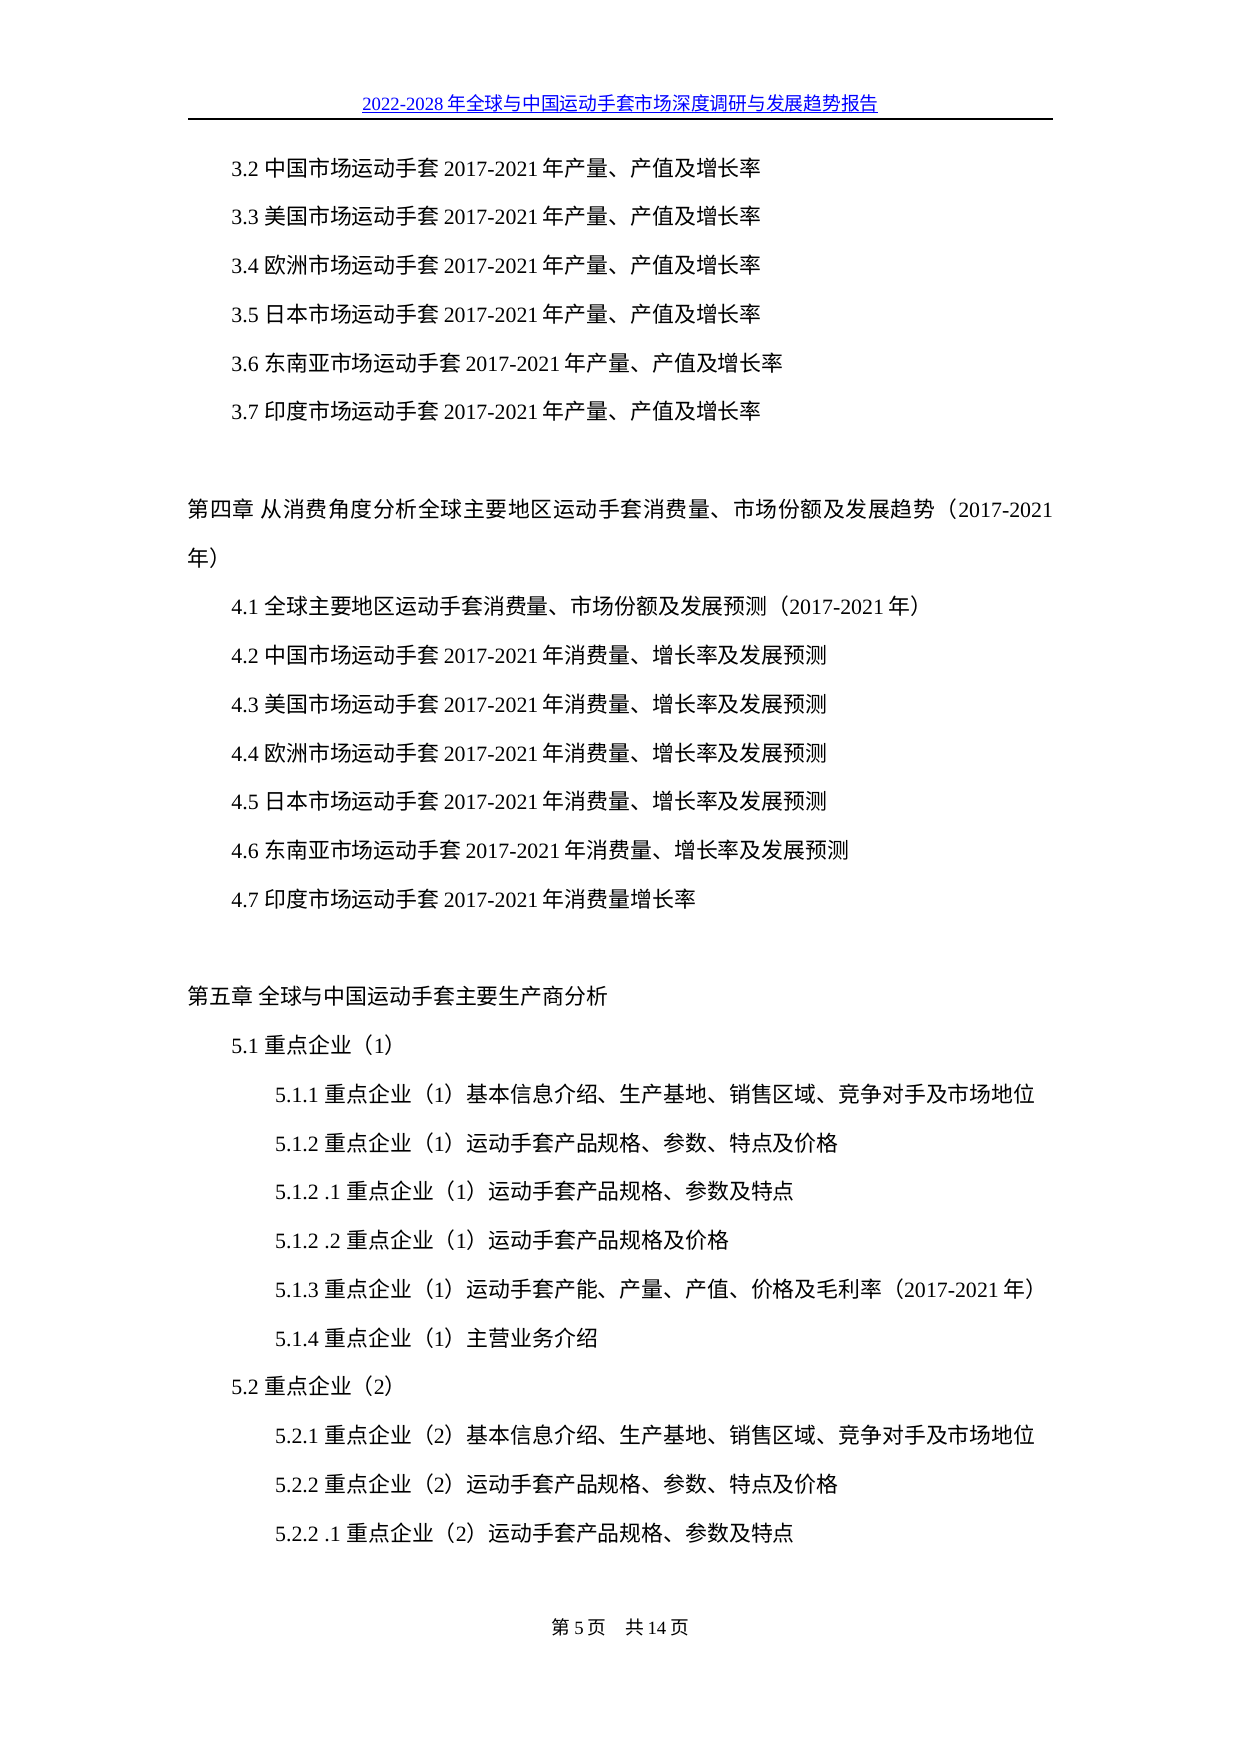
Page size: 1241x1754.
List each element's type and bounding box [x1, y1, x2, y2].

text [187, 150, 1053, 1548]
